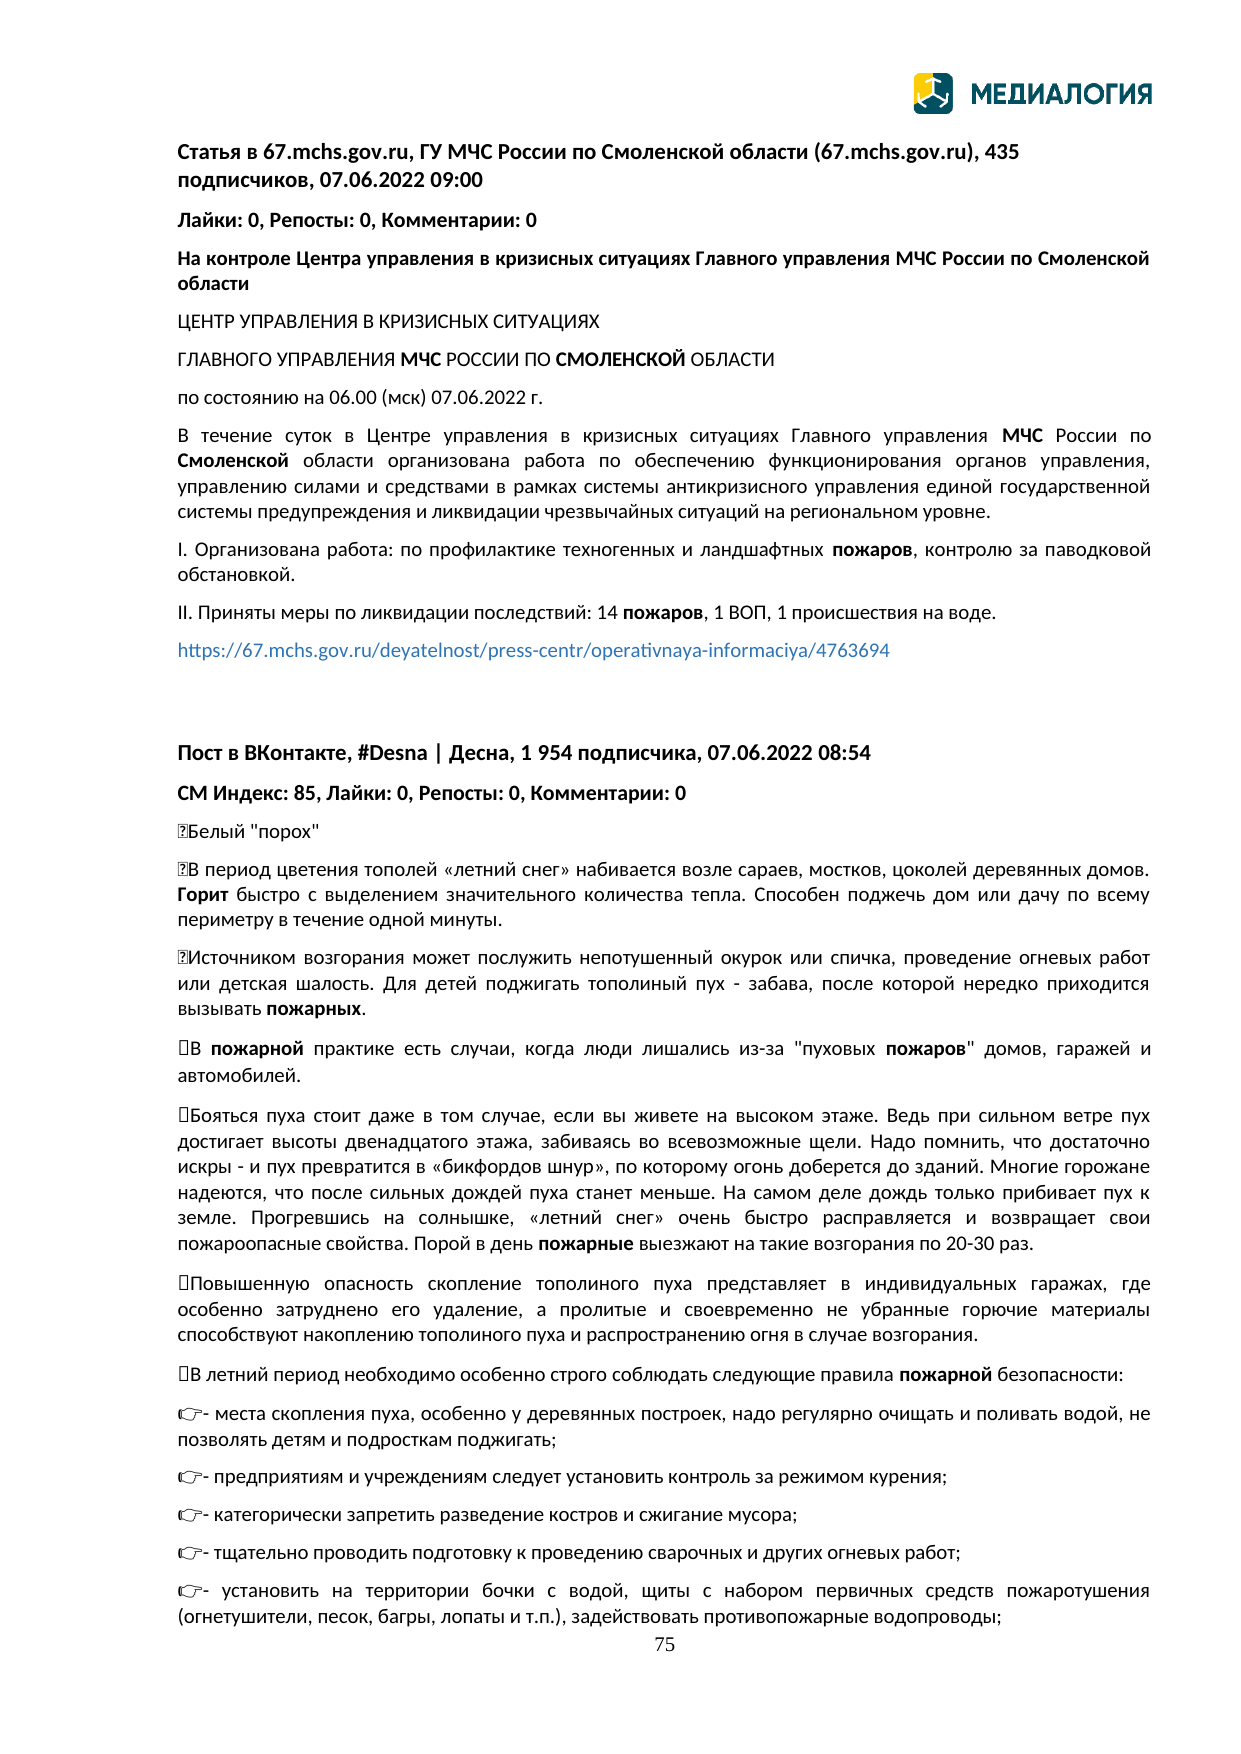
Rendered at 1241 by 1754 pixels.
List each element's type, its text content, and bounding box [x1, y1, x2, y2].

text 🌳В период цветения тополей «летний снег» набивается возле сараев, мостков, цоколей деревянных домов. Горит быстро с выделением значительного количества тепла. Способен поджечь дом или дачу по всему периметру в течение одной минуты. [177, 856, 1152, 932]
text I. Организована работа: по профилактике техногенных и ландшафтных пожаров, контролю за паводковой обстановкой. [177, 536, 1152, 587]
text ЦЕНТР УПРАВЛЕНИЯ В КРИЗИСНЫХ СИТУАЦИЯХ [177, 308, 1152, 334]
text 👉🏻- предприятиям и учреждениям следует установить контроль за режимом курения; [177, 1464, 1152, 1489]
text II. Приняты меры по ликвидации последствий: 14 пожаров, 1 ВОП, 1 происшествия на воде. [177, 599, 1152, 625]
text 👉🏻- тщательно проводить подготовку к проведению сварочных и других огневых работ; [177, 1539, 1152, 1565]
text Лайки: 0, Репосты: 0, Комментарии: 0 [177, 206, 1152, 232]
text https://67.mchs.gov.ru/deyatelnost/press-centr/operativnaya-informaciya/4763694 [177, 637, 1152, 663]
text СМ Индекс: 85, Лайки: 0, Репосты: 0, Комментарии: 0 [177, 779, 1152, 805]
text ✅Бояться пуха стоит даже в том случае, если вы живете на высоком этаже. Ведь при сильном ветре пух достигает высоты двенадцатого этажа, забиваясь во всевозможные щели. Надо помнить, что достаточно искры - и пух превратится в «бикфордов шнур», по которому огонь доберется до зданий. Многие горожане надеются, что после сильных дождей пуха станет меньше. На самом деле дождь только прибивает пух к земле. Прогревшись на солнышке, «летний снег» очень быстро расправляется и возвращает свои пожароопасные свойства. Порой в день пожарные выезжают на такие возгорания по 20-30 раз. [177, 1100, 1152, 1255]
text Пост в ВКонтакте, #Desna | Десна, 1 954 подписчика, 07.06.2022 08:54 [177, 738, 1152, 766]
text На контроле Центра управления в кризисных ситуациях Главного управления МЧС России по Смоленской области [177, 245, 1152, 296]
text 👉🏻- установить на территории бочки с водой, щиты с набором первичных средств пожаротушения (огнетушители, песок, багры, лопаты и т.п.), задействовать противопожарные водопроводы; [177, 1577, 1152, 1628]
text Статья в 67.mchs.gov.ru, ГУ МЧС России по Смоленской области (67.mchs.gov.ru), 435 подписчиков, 07.06.2022 09:00 [177, 137, 1152, 193]
text В течение суток в Центре управления в кризисных ситуациях Главного управления МЧС России по Смоленской области организована работа по обеспечению функционирования органов управления, управлению силами и средствами в рамках системы антикризисного управления единой государственной системы предупреждения и ликвидации чрезвычайных ситуаций на региональном уровне. [177, 422, 1152, 524]
text ГЛАВНОГО УПРАВЛЕНИЯ МЧС РОССИИ ПО СМОЛЕНСКОЙ ОБЛАСТИ [177, 346, 1152, 372]
text 🔥Белый "порох" [177, 818, 1152, 843]
text по состоянию на 06.00 (мск) 07.06.2022 г. [177, 384, 1152, 409]
text 👉🏻- категорически запретить разведение костров и сжигание мусора; [177, 1502, 1152, 1527]
picture [913, 73, 1152, 114]
text ✅Повышенную опасность скопление тополиного пуха представляет в индивидуальных гаражах, где особенно затруднено его удаление, а пролитые и своевременно не убранные горючие материалы способствуют накоплению тополиного пуха и распространению огня в случае возгорания. [177, 1268, 1152, 1347]
text 👉🏻- места скопления пуха, особенно у деревянных построек, надо регулярно очищать и поливать водой, не позволять детям и подросткам поджигать; [177, 1400, 1152, 1451]
text ✅В летний период необходимо особенно строго соблюдать следующие правила пожарной безопасности: [177, 1359, 1152, 1388]
text ✅В пожарной практике есть случаи, когда люди лишались из-за "пуховых пожаров" домов, гаражей и автомобилей. [177, 1033, 1152, 1087]
text 🔥Источником возгорания может послужить непотушенный окурок или спичка, проведение огневых работ или детская шалость. Для детей поджигать тополиный пух - забава, после которой нередко приходится вызывать пожарных. [177, 944, 1152, 1021]
